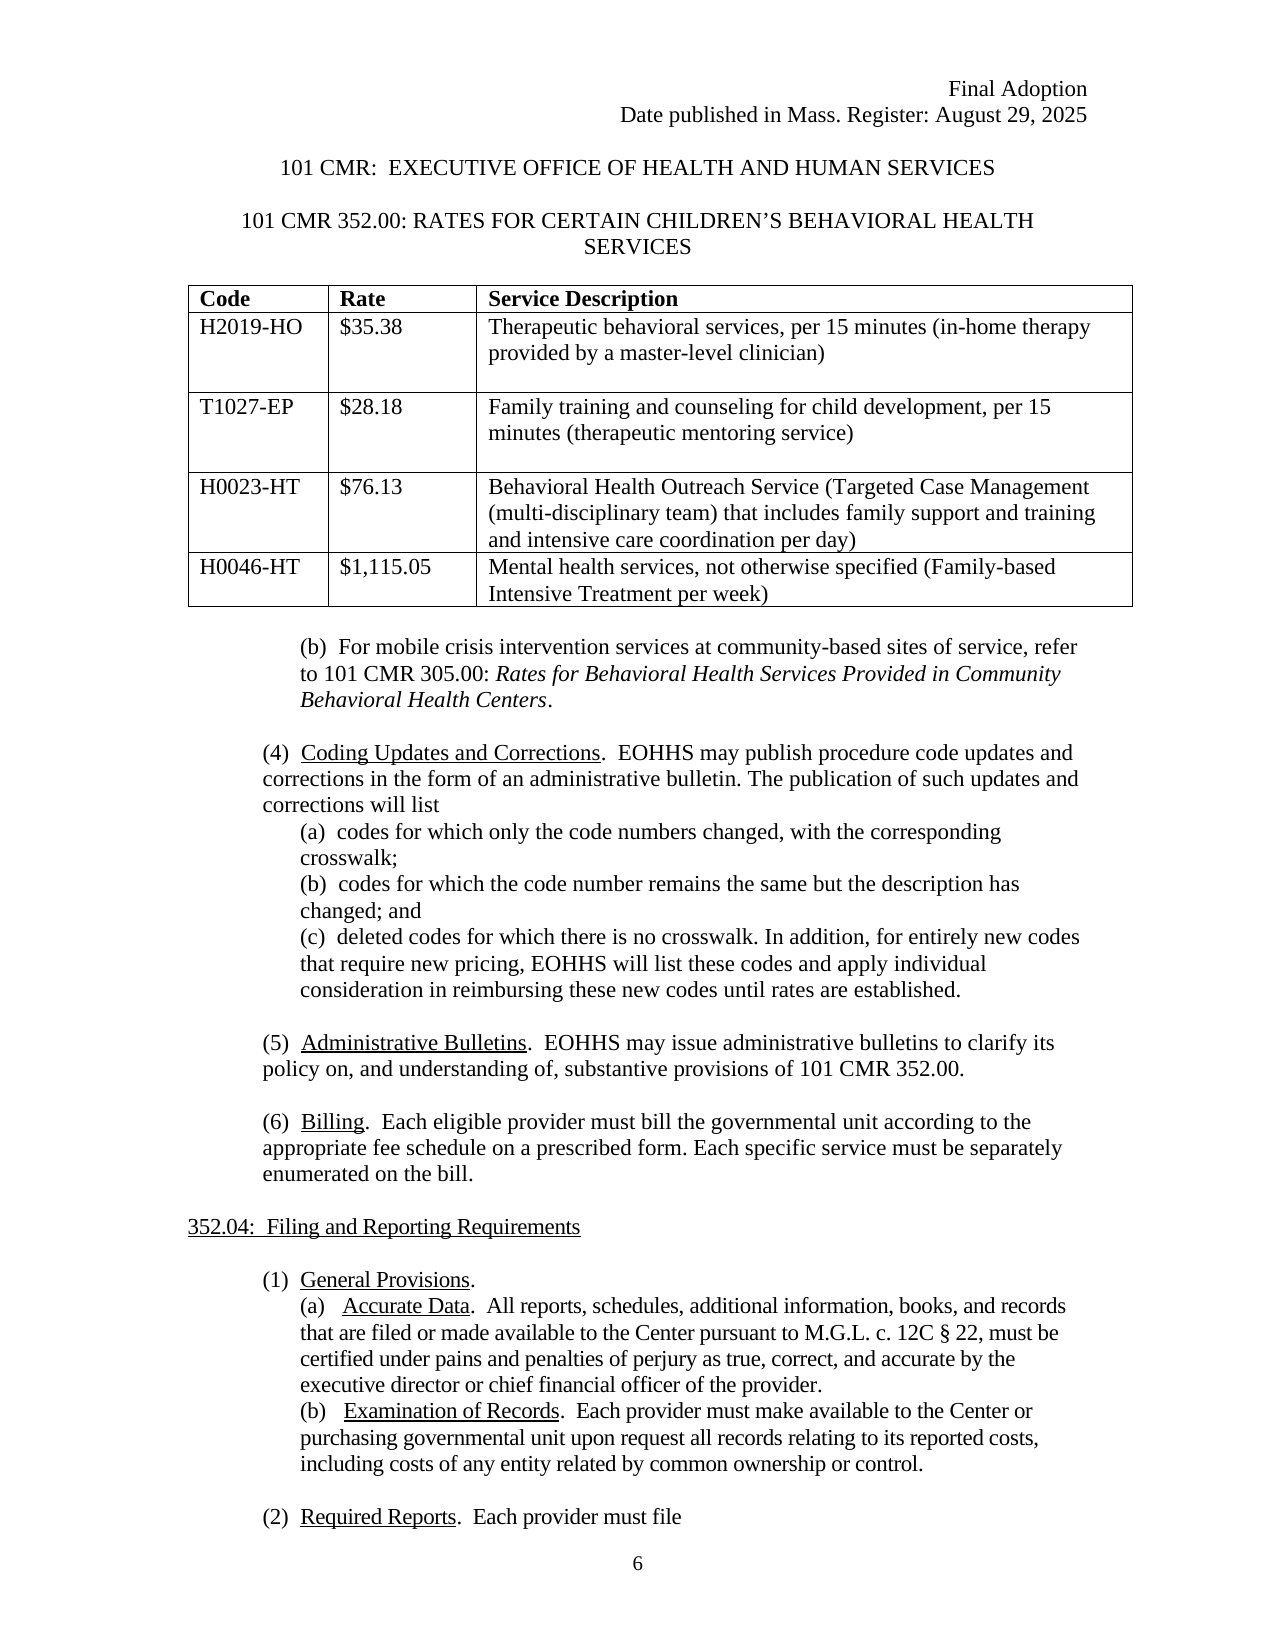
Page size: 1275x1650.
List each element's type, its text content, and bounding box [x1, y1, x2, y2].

table_header Service Description [477, 286, 1132, 312]
text (b) For mobile crisis intervention services at community-based sites of service, refer to 101 CMR 305.00: Rates for Behavioral Health Services Provided in Community Behavioral Health Centers. [300, 633, 1087, 712]
table_cell H0023-HT [189, 473, 328, 552]
text (b) Examination of Records. Each provider must make available to the Center or purchasing governmental unit upon request all records relating to its reported costs, including costs of any entity related by common ownership or control. [300, 1398, 1087, 1477]
table_header Code [189, 286, 328, 312]
text (1) General Provisions. [262, 1266, 1087, 1292]
table_cell $76.13 [329, 473, 476, 552]
table_cell Therapeutic behavioral services, per 15 minutes (in-home therapy provided by a master-level clinician) [477, 313, 1132, 392]
table_cell H2019-HO [189, 313, 328, 392]
table_cell $28.18 [329, 393, 476, 472]
text (4) Coding Updates and Corrections. EOHHS may publish procedure code updates and corrections in the form of an administrative bulletin. The publication of such updates and corrections will list [262, 739, 1087, 818]
table_cell Behavioral Health Outreach Service (Targeted Case Management (multi-disciplinary team) that includes family support and training and intensive care coordination per day) [477, 473, 1132, 552]
text 352.04: Filing and Reporting Requirements [187, 1213, 1087, 1239]
text (c) deleted codes for which there is no crosswalk. In addition, for entirely new codes that require new pricing, EOHHS will list these codes and apply individual consideration in reimbursing these new codes until rates are established. [300, 923, 1087, 1002]
text (a) codes for which only the code numbers changed, with the corresponding crosswalk; [300, 818, 1087, 871]
table_cell $1,115.05 [329, 553, 476, 606]
table_cell Family training and counseling for child development, per 15 minutes (therapeutic mentoring service) [477, 393, 1132, 472]
table_cell Mental health services, not otherwise specified (Family-based Intensive Treatment per week) [477, 553, 1132, 606]
text (6) Billing. Each eligible provider must bill the governmental unit according to the appropriate fee schedule on a prescribed form. Each specific service must be separately enumerated on the bill. [262, 1108, 1087, 1187]
text (5) Administrative Bulletins. EOHHS may issue administrative bulletins to clarify its policy on, and understanding of, substantive provisions of 101 CMR 352.00. [262, 1029, 1087, 1081]
text (a) Accurate Data. All reports, schedules, additional information, books, and records that are filed or made available to the Center pursuant to M.G.L. c. 12C § 22, must be certified under pains and penalties of perjury as true, correct, and accurate by the executive director or chief financial officer of the provider. [300, 1292, 1087, 1398]
text (2) Required Reports. Each provider must file [262, 1503, 1087, 1529]
table_cell $35.38 [329, 313, 476, 392]
table_header Rate [329, 286, 476, 312]
table_cell H0046-HT [189, 553, 328, 606]
table_cell T1027-EP [189, 393, 328, 472]
text (b) codes for which the code number remains the same but the description has changed; and [300, 871, 1087, 923]
